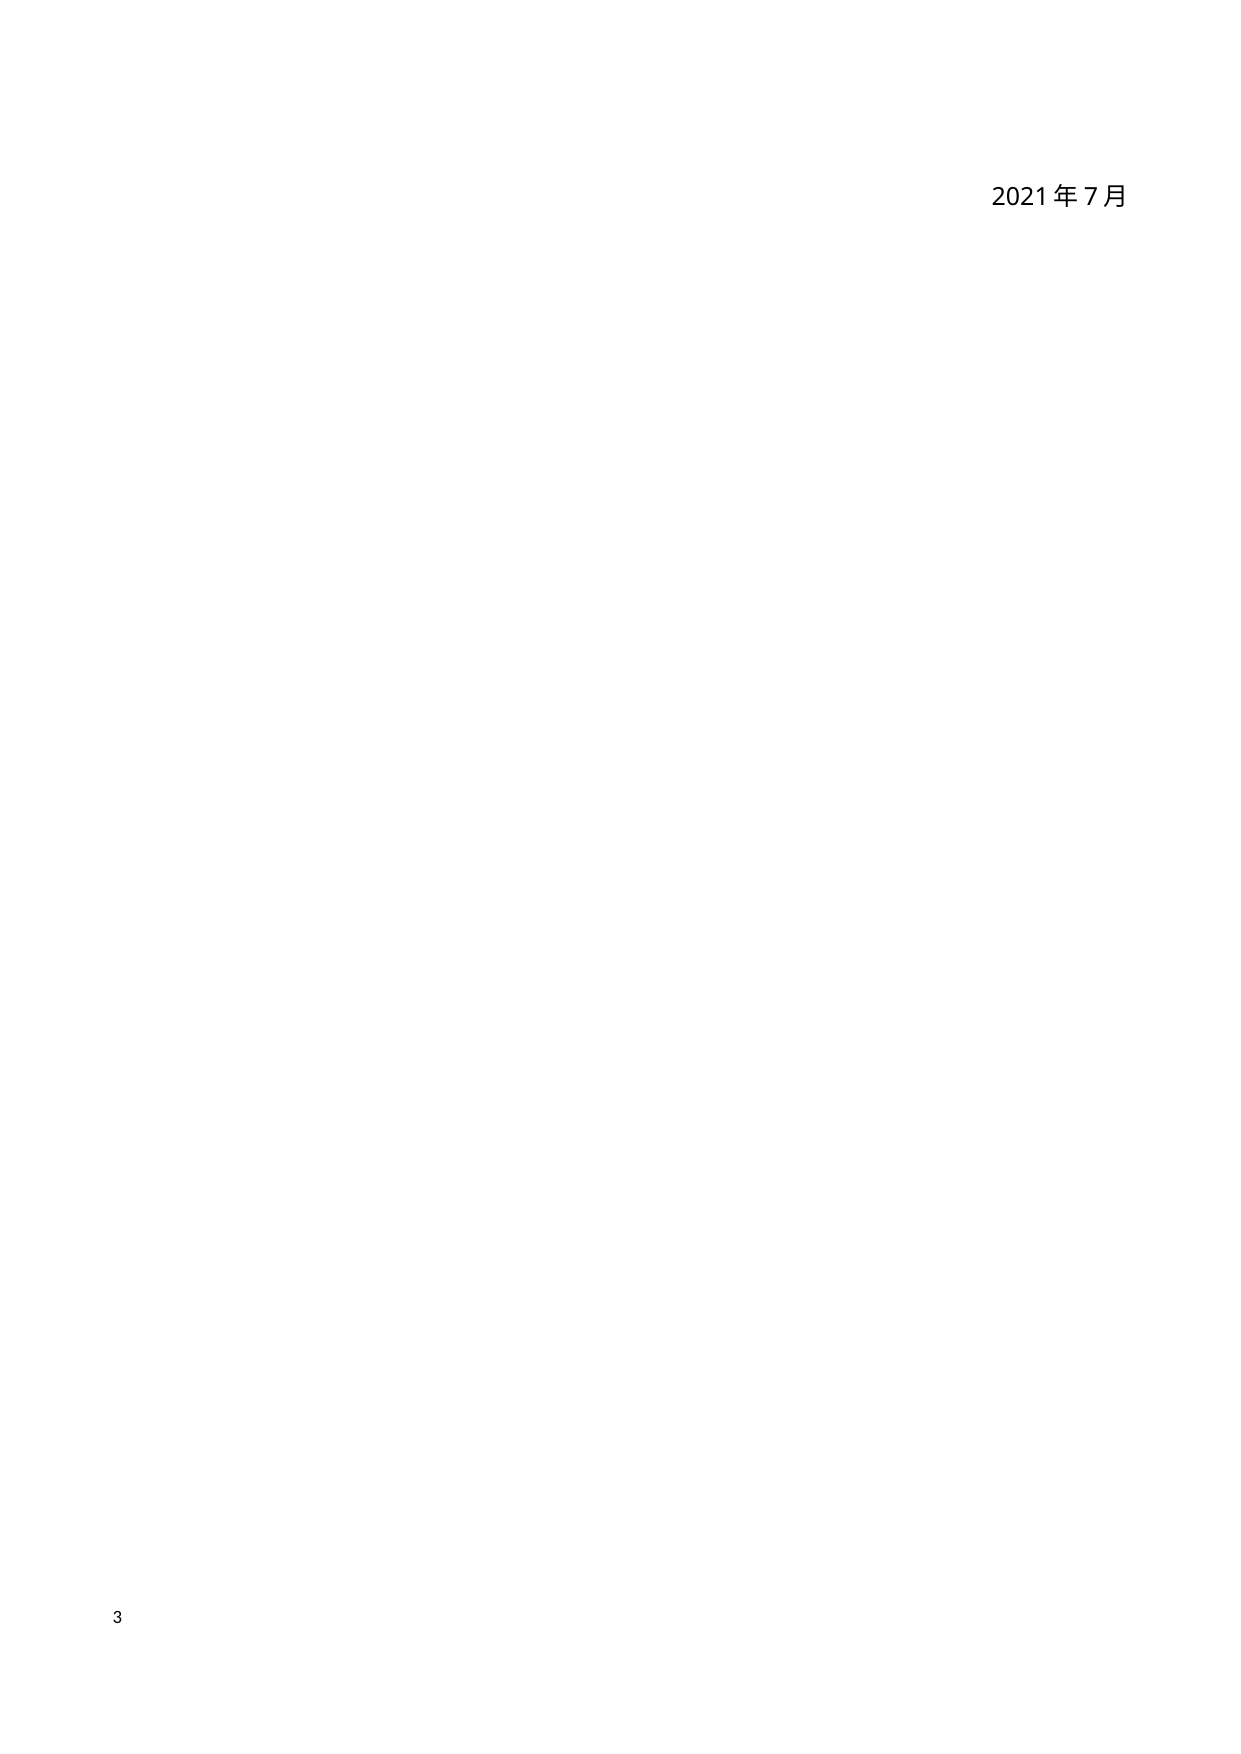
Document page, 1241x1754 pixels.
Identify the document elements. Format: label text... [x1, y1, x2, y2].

text 2021年7月 [112, 162, 1128, 227]
